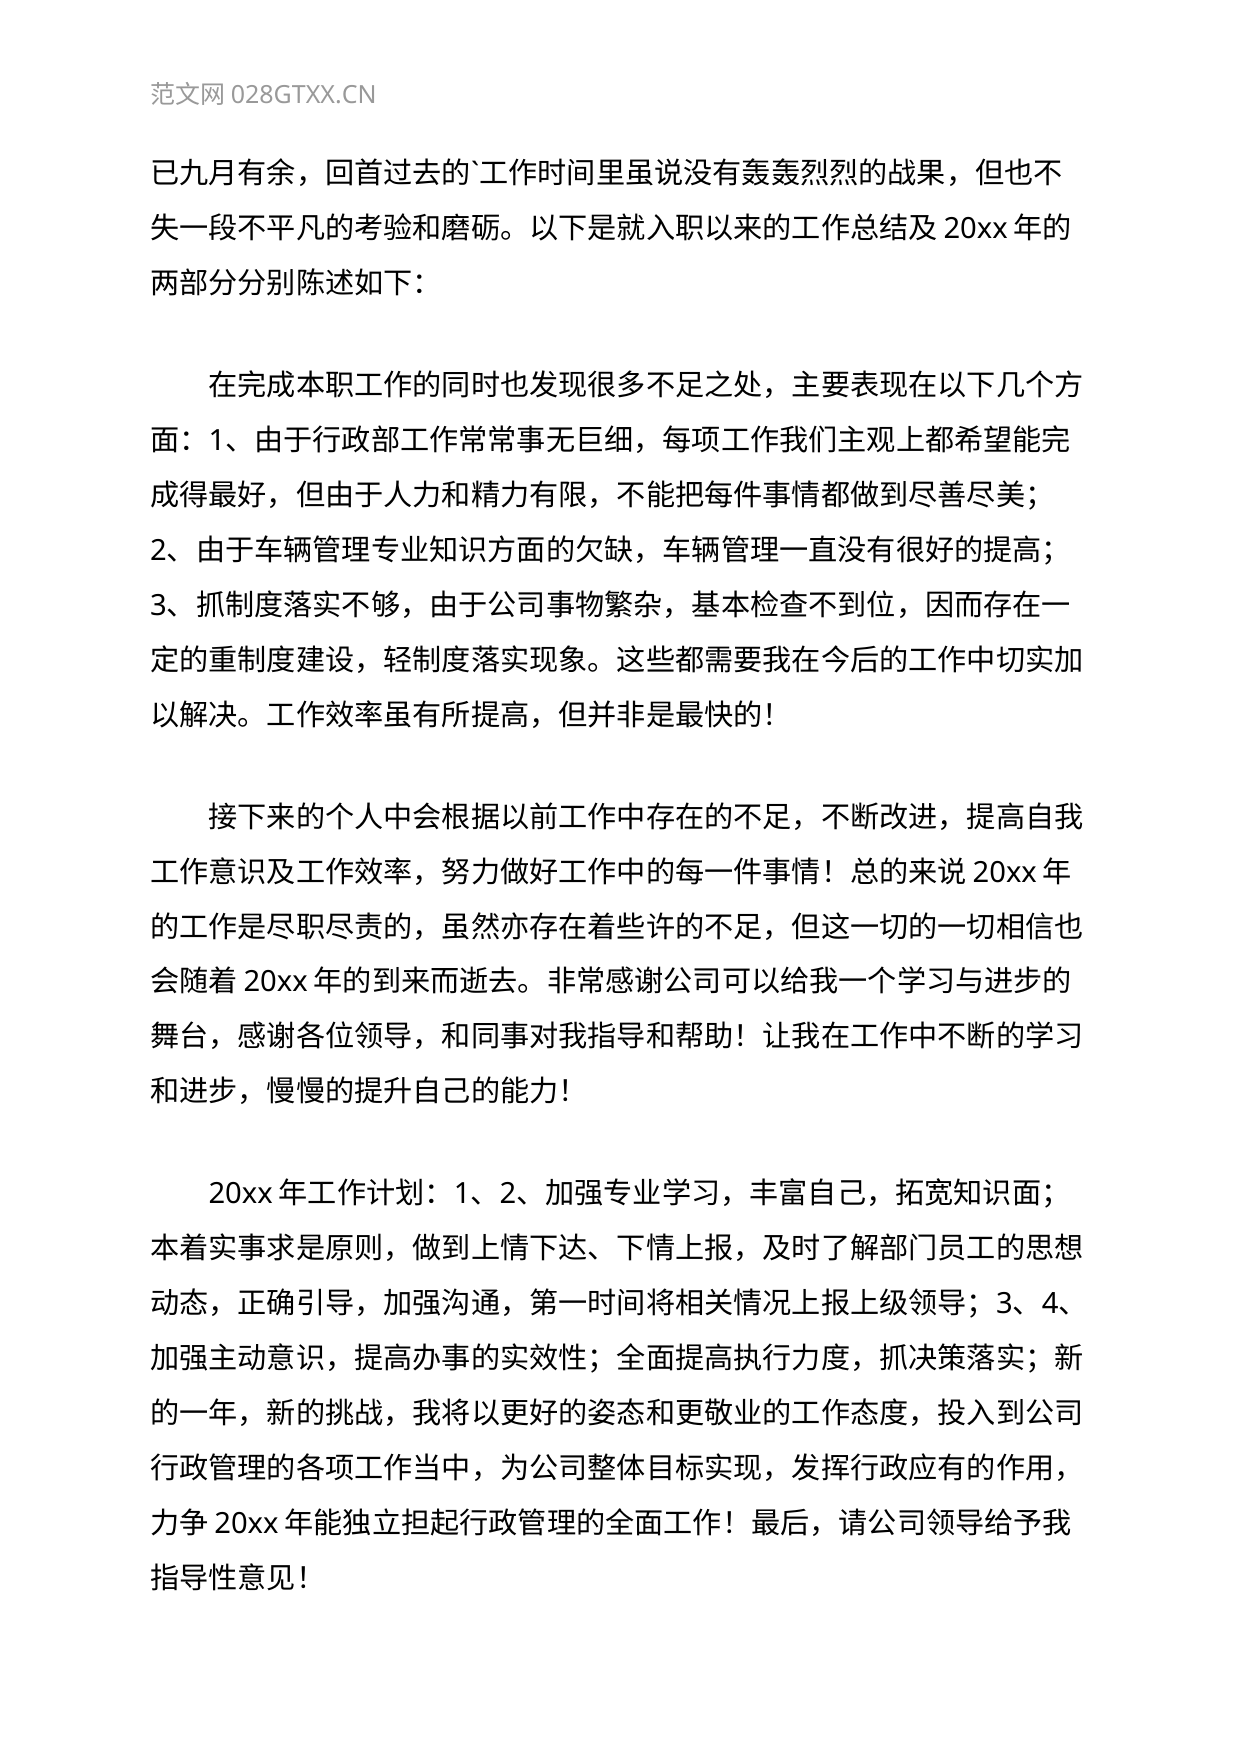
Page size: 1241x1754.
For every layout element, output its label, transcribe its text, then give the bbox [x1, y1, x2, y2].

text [150, 150, 1090, 302]
text 20xx年工作计划：1、2、加强专业学习，丰富自己，拓宽知识面；本着实事求是原则，做到上情下达、下情上报，及时了解部门员工的思想动态，正确引导，加强沟通，第一时间将相关情况上报上级领导；3、4、加强主动意识，提高办事的实效性；全面提高执行力度，抓决策落实；新的一年，新的挑战，我将以更好的姿态和更敬业的工作态度，投入到公司行政管理的各项工作当中，为公司整体目标实现，发挥行政应有的作用，力争20xx年能独立担起行政管理的全面工作！最后，请公司领导给予我指导性意见！ [150, 1170, 1090, 1597]
text 在完成本职工作的同时也发现很多不足之处，主要表现在以下几个方面：1、由于行政部工作常常事无巨细，每项工作我们主观上都希望能完成得最好，但由于人力和精力有限，不能把每件事情都做到尽善尽美；2、由于车辆管理专业知识方面的欠缺，车辆管理一直没有很好的提高；3、抓制度落实不够，由于公司事物繁杂，基本检查不到位，因而存在一定的重制度建设，轻制度落实现象。这些都需要我在今后的工作中切实加以解决。工作效率虽有所提高，但并非是最快的！ [150, 362, 1090, 734]
text 接下来的个人中会根据以前工作中存在的不足，不断改进，提高自我工作意识及工作效率，努力做好工作中的每一件事情！总的来说20xx年的工作是尽职尽责的，虽然亦存在着些许的不足，但这一切的一切相信也会随着20xx年的到来而逝去。非常感谢公司可以给我一个学习与进步的舞台，感谢各位领导，和同事对我指导和帮助！让我在工作中不断的学习和进步，慢慢的提升自己的能力！ [150, 793, 1090, 1110]
